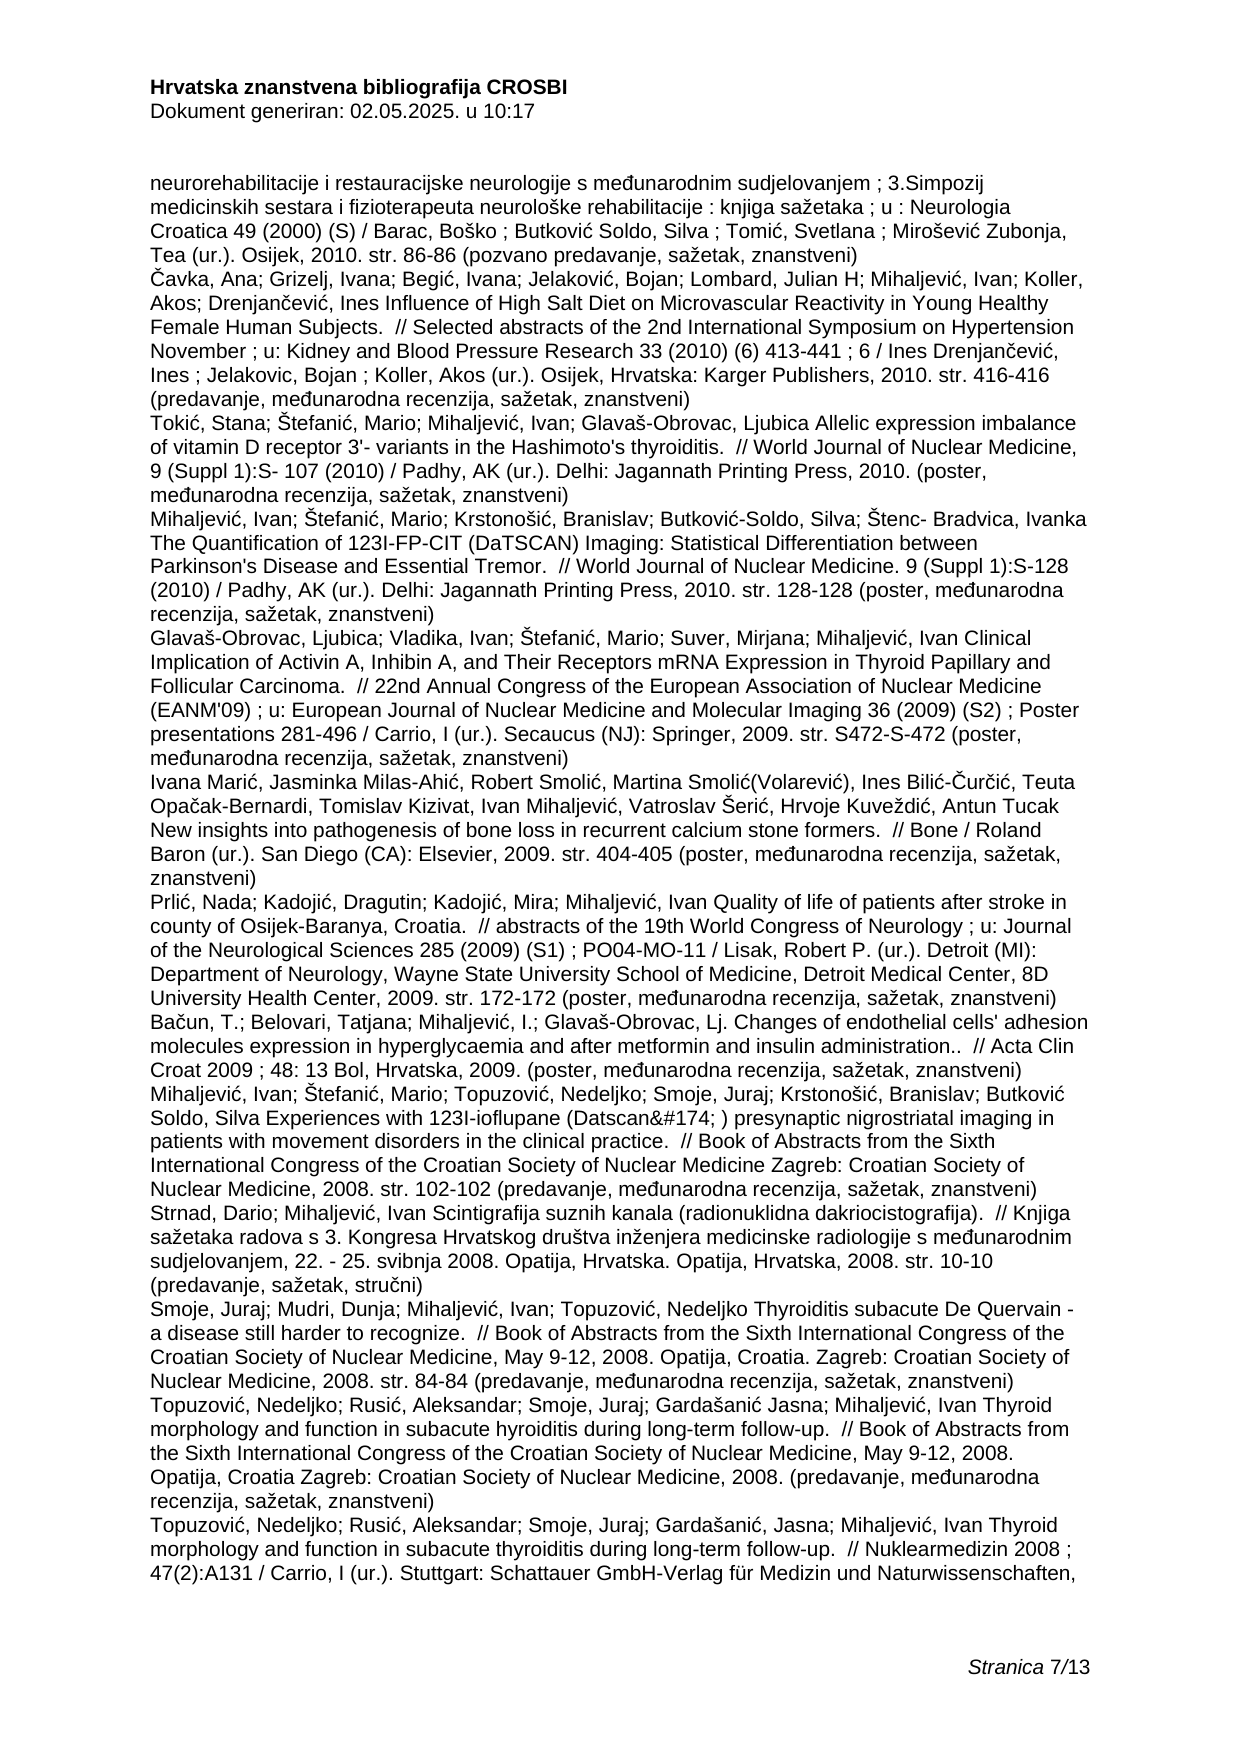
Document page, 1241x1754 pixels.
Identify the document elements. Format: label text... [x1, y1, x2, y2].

text Bačun, T.; Belovari, Tatjana; Mihaljević, I.; Glavaš-Obrovac, Lj. [150, 1009, 1090, 1081]
text Čavka, Ana; Grizelj, Ivana; Begić, Ivana; Jelaković, Bojan; Lombard, Julian H; Mihaljević, Ivan; Koller, Akos; Drenjančević, Ines [150, 267, 1090, 411]
text Mihaljević, Ivan; Štefanić, Mario; Krstonošić, Branislav; Butković-Soldo, Silva; Štenc- Bradvica, Ivanka [150, 506, 1090, 626]
text Topuzović, Nedeljko; Rusić, Aleksandar; Smoje, Juraj; Gardašanić Jasna; Mihaljević, Ivan [150, 1393, 1090, 1513]
text Strnad, Dario; Mihaljević, Ivan [150, 1201, 1090, 1297]
text Mihaljević, Ivan; Štefanić, Mario; Topuzović, Nedeljko; Smoje, Juraj; Krstonošić, Branislav; Butković Soldo, Silva [150, 1081, 1090, 1201]
text Glavaš-Obrovac, Ljubica; Vladika, Ivan; Štefanić, Mario; Suver, Mirjana; Mihaljević, Ivan [150, 626, 1090, 770]
text Ivana Marić, Jasminka Milas-Ahić, Robert Smolić, Martina Smolić(Volarević), Ines Bilić-Čurčić, Teuta Opačak-Bernardi, Tomislav Kizivat, Ivan Mihaljević, Vatroslav Šerić, Hrvoje Kuveždić, Antun Tucak [150, 770, 1090, 890]
text Smoje, Juraj; Mudri, Dunja; Mihaljević, Ivan; Topuzović, Nedeljko [150, 1297, 1090, 1393]
text Prlić, Nada; Kadojić, Dragutin; Kadojić, Mira; Mihaljević, Ivan [150, 890, 1090, 1009]
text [150, 171, 1090, 267]
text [150, 1513, 1090, 1584]
text Tokić, Stana; Štefanić, Mario; Mihaljević, Ivan; Glavaš-Obrovac, Ljubica [150, 411, 1090, 506]
